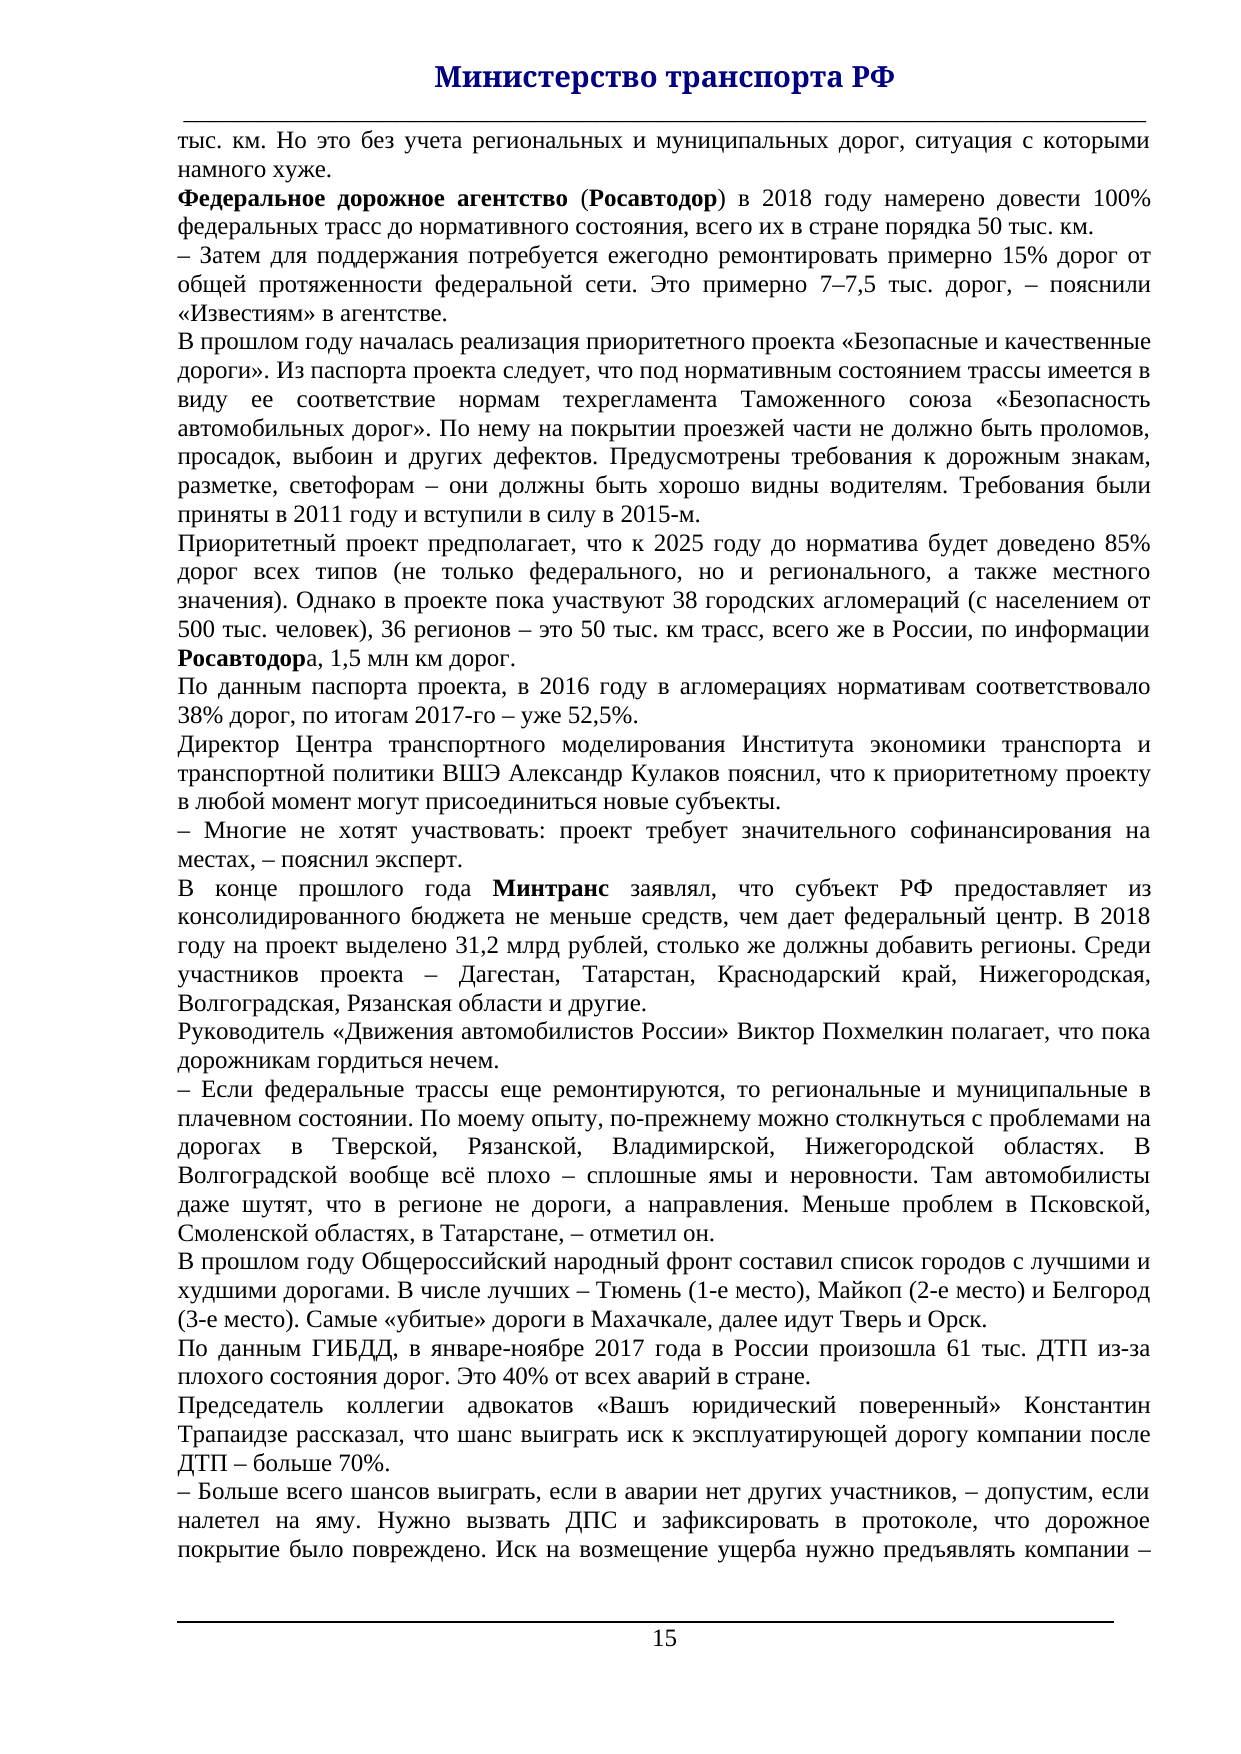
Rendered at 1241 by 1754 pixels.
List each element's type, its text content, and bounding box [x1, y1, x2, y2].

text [177, 125, 1152, 183]
text Приоритетный проект предполагает, что к 2025 году до норматива будет доведено 85% дорог всех типов (не только федерального, но и регионального, а также местного значения). Однако в проекте пока участвуют 38 городских агломераций (с населением от 500 тыс. человек), 36 регионов – это 50 тыс. км трасс, всего же в России, по информации Росавтодора, 1,5 млн км дорог. [177, 528, 1152, 671]
text В прошлом году Общероссийский народный фронт составил список городов с лучшими и худшими дорогами. В числе лучших – Тюмень (1-е место), Майкоп (2-е место) и Белгород (3-е место). Самые «убитые» дороги в Махачкале, далее идут Тверь и Орск. [177, 1246, 1152, 1333]
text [177, 1476, 1152, 1563]
text – Затем для поддержания потребуется ежегодно ремонтировать примерно 15% дорог от общей протяженности федеральной сети. Это примерно 7–7,5 тыс. дорог, – пояснили «Известиям» в агентстве. [177, 240, 1152, 326]
text По данным ГИБДД, в январе-ноябре 2017 года в России произошла 61 тыс. ДТП из-за плохого состояния дорог. Это 40% от всех аварий в стране. [177, 1333, 1152, 1390]
text – Многие не хотят участвовать: проект требует значительного софинансирования на местах, – пояснил эксперт. [177, 815, 1152, 873]
text Председатель коллегии адвокатов «Вашъ юридический поверенный» Константин Трапаидзе рассказал, что шанс выиграть иск к эксплуатирующей дорогу компании после ДТП – больше 70%. [177, 1390, 1152, 1476]
text Руководитель «Движения автомобилистов России» Виктор Похмелкин полагает, что пока дорожникам гордиться нечем. [177, 1016, 1152, 1074]
text Директор Центра транспортного моделирования Института экономики транспорта и транспортной политики ВШЭ Александр Кулаков пояснил, что к приоритетному проекту в любой момент могут присоединиться новые субъекты. [177, 729, 1152, 815]
text – Если федеральные трассы еще ремонтируются, то региональные и муниципальные в плачевном состоянии. По моему опыту, по-прежнему можно столкнуться с проблемами на дорогах в Тверской, Рязанской, Владимирской, Нижегородской областях. В Волгоградской вообще всё плохо – сплошные ямы и неровности. Там автомобилисты даже шутят, что в регионе не дороги, а направления. Меньше проблем в Псковской, Смоленской областях, в Татарстане, – отметил он. [177, 1074, 1152, 1246]
text В прошлом году началась реализация приоритетного проекта «Безопасные и качественные дороги». Из паспорта проекта следует, что под нормативным состоянием трассы имеется в виду ее соответствие нормам техрегламента Таможенного союза «Безопасность автомобильных дорог». По нему на покрытии проезжей части не должно быть проломов, просадок, выбоин и других дефектов. Предусмотрены требования к дорожным знакам, разметке, светофорам – они должны быть хорошо видны водителям. Требования были приняты в 2011 году и вступили в силу в 2015-м. [177, 326, 1152, 528]
text Федеральное дорожное агентство (Росавтодор) в 2018 году намерено довести 100% федеральных трасс до нормативного состояния, всего их в стране порядка 50 тыс. км. [177, 183, 1152, 240]
text По данным паспорта проекта, в 2016 году в агломерациях нормативам соответствовало 38% дорог, по итогам 2017-го – уже 52,5%. [177, 671, 1152, 729]
text В конце прошлого года Минтранс заявлял, что субъект РФ предоставляет из консолидированного бюджета не меньше средств, чем дает федеральный центр. В 2018 году на проект выделено 31,2 млрд рублей, столько же должны добавить регионы. Среди участников проекта – Дагестан, Татарстан, Краснодарский край, Нижегородская, Волгоградская, Рязанская области и другие. [177, 873, 1152, 1016]
